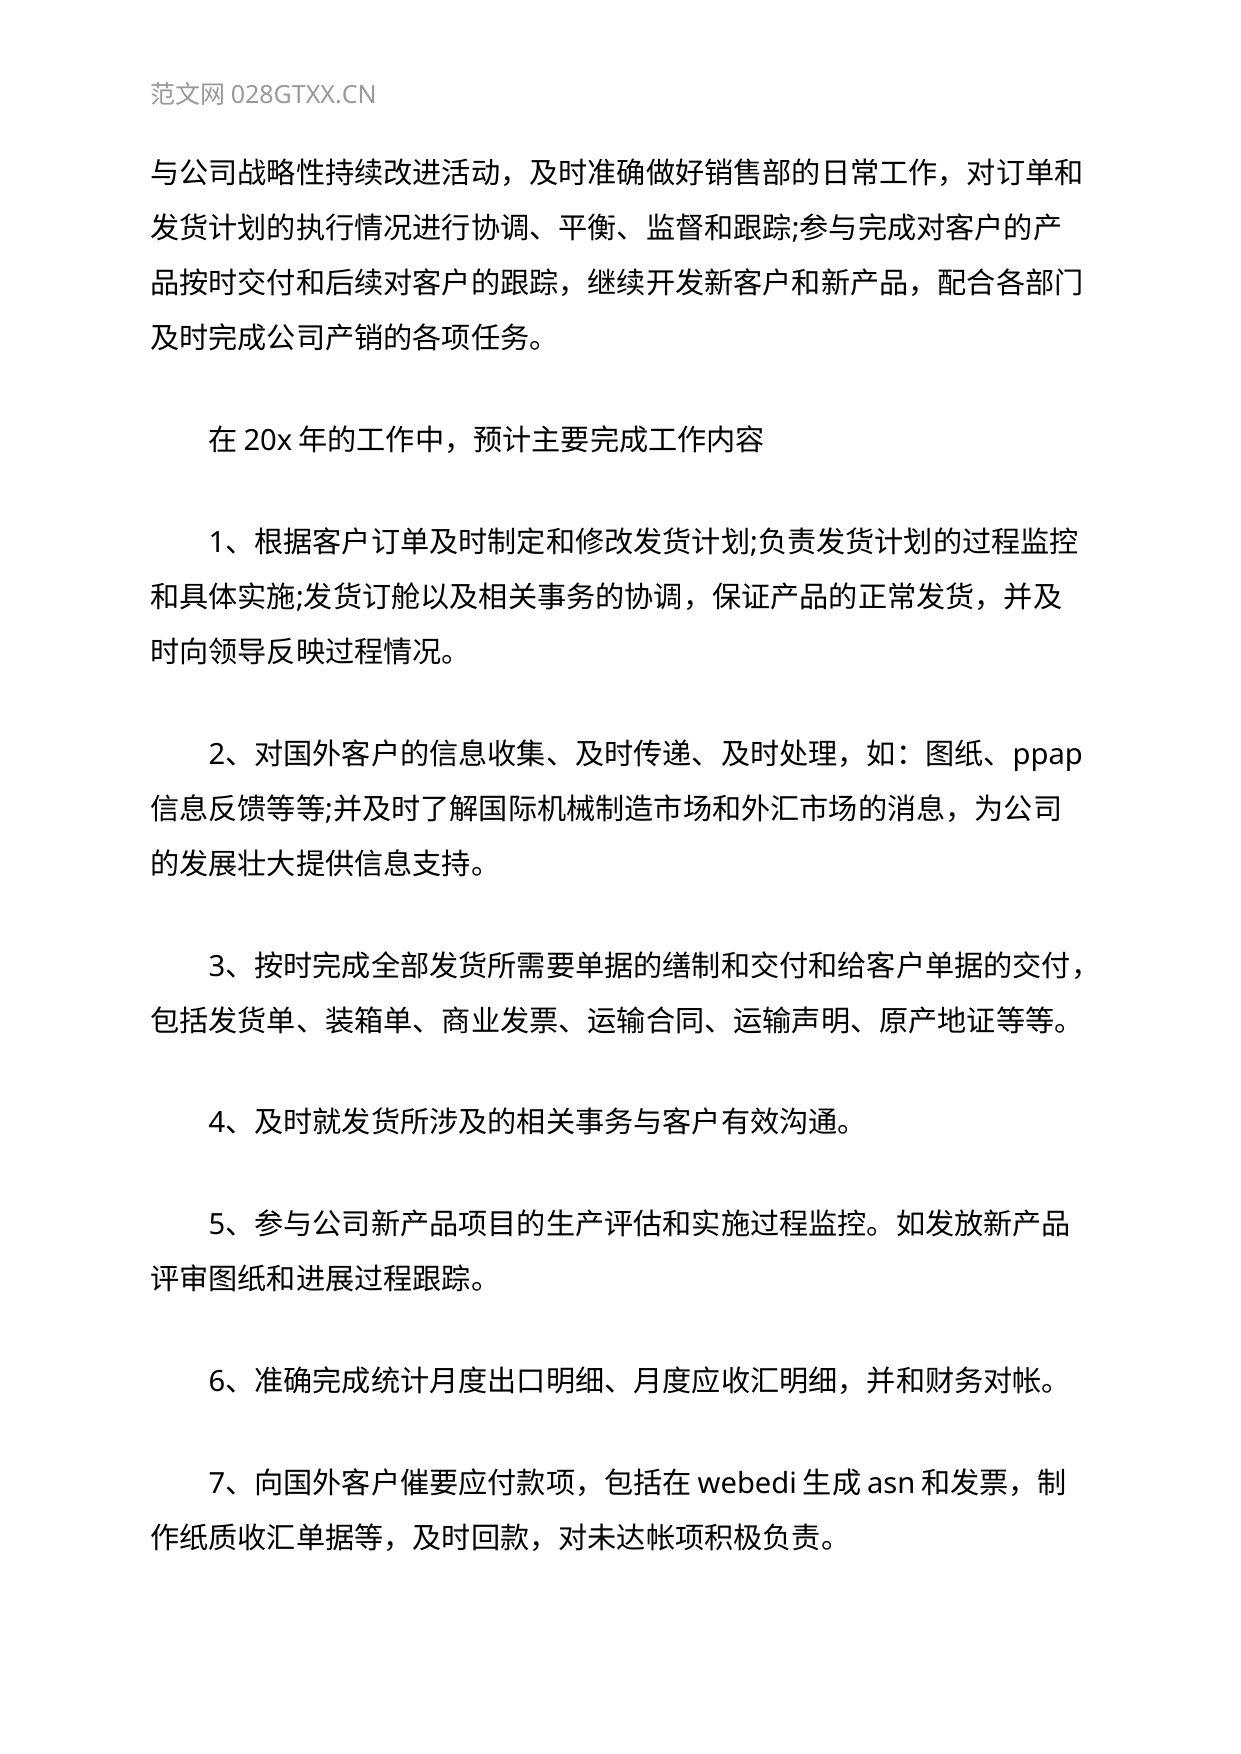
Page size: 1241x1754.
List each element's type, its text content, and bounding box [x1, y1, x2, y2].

text 5、参与公司新产品项目的生产评估和实施过程监控。如发放新产品评审图纸和进展过程跟踪。 [150, 1201, 1090, 1298]
text 3、按时完成全部发货所需要单据的缮制和交付和给客户单据的交付，包括发货单、装箱单、商业发票、运输合同、运输声明、原产地证等等。 [150, 942, 1090, 1039]
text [150, 150, 1090, 357]
text 6、准确完成统计月度出口明细、月度应收汇明细，并和财务对帐。 [150, 1358, 1090, 1400]
text 1、根据客户订单及时制定和修改发货计划;负责发货计划的过程监控和具体实施;发货订舱以及相关事务的协调，保证产品的正常发货，并及时向领导反映过程情况。 [150, 518, 1090, 671]
text 2、对国外客户的信息收集、及时传递、及时处理，如：图纸、ppap信息反馈等等;并及时了解国际机械制造市场和外汇市场的消息，为公司的发展壮大提供信息支持。 [150, 730, 1090, 883]
text 在20x年的工作中，预计主要完成工作内容 [150, 417, 1090, 459]
text 7、向国外客户催要应付款项，包括在webedi生成asn和发票，制作纸质收汇单据等，及时回款，对未达帐项积极负责。 [150, 1459, 1090, 1557]
text 4、及时就发货所涉及的相关事务与客户有效沟通。 [150, 1099, 1090, 1141]
